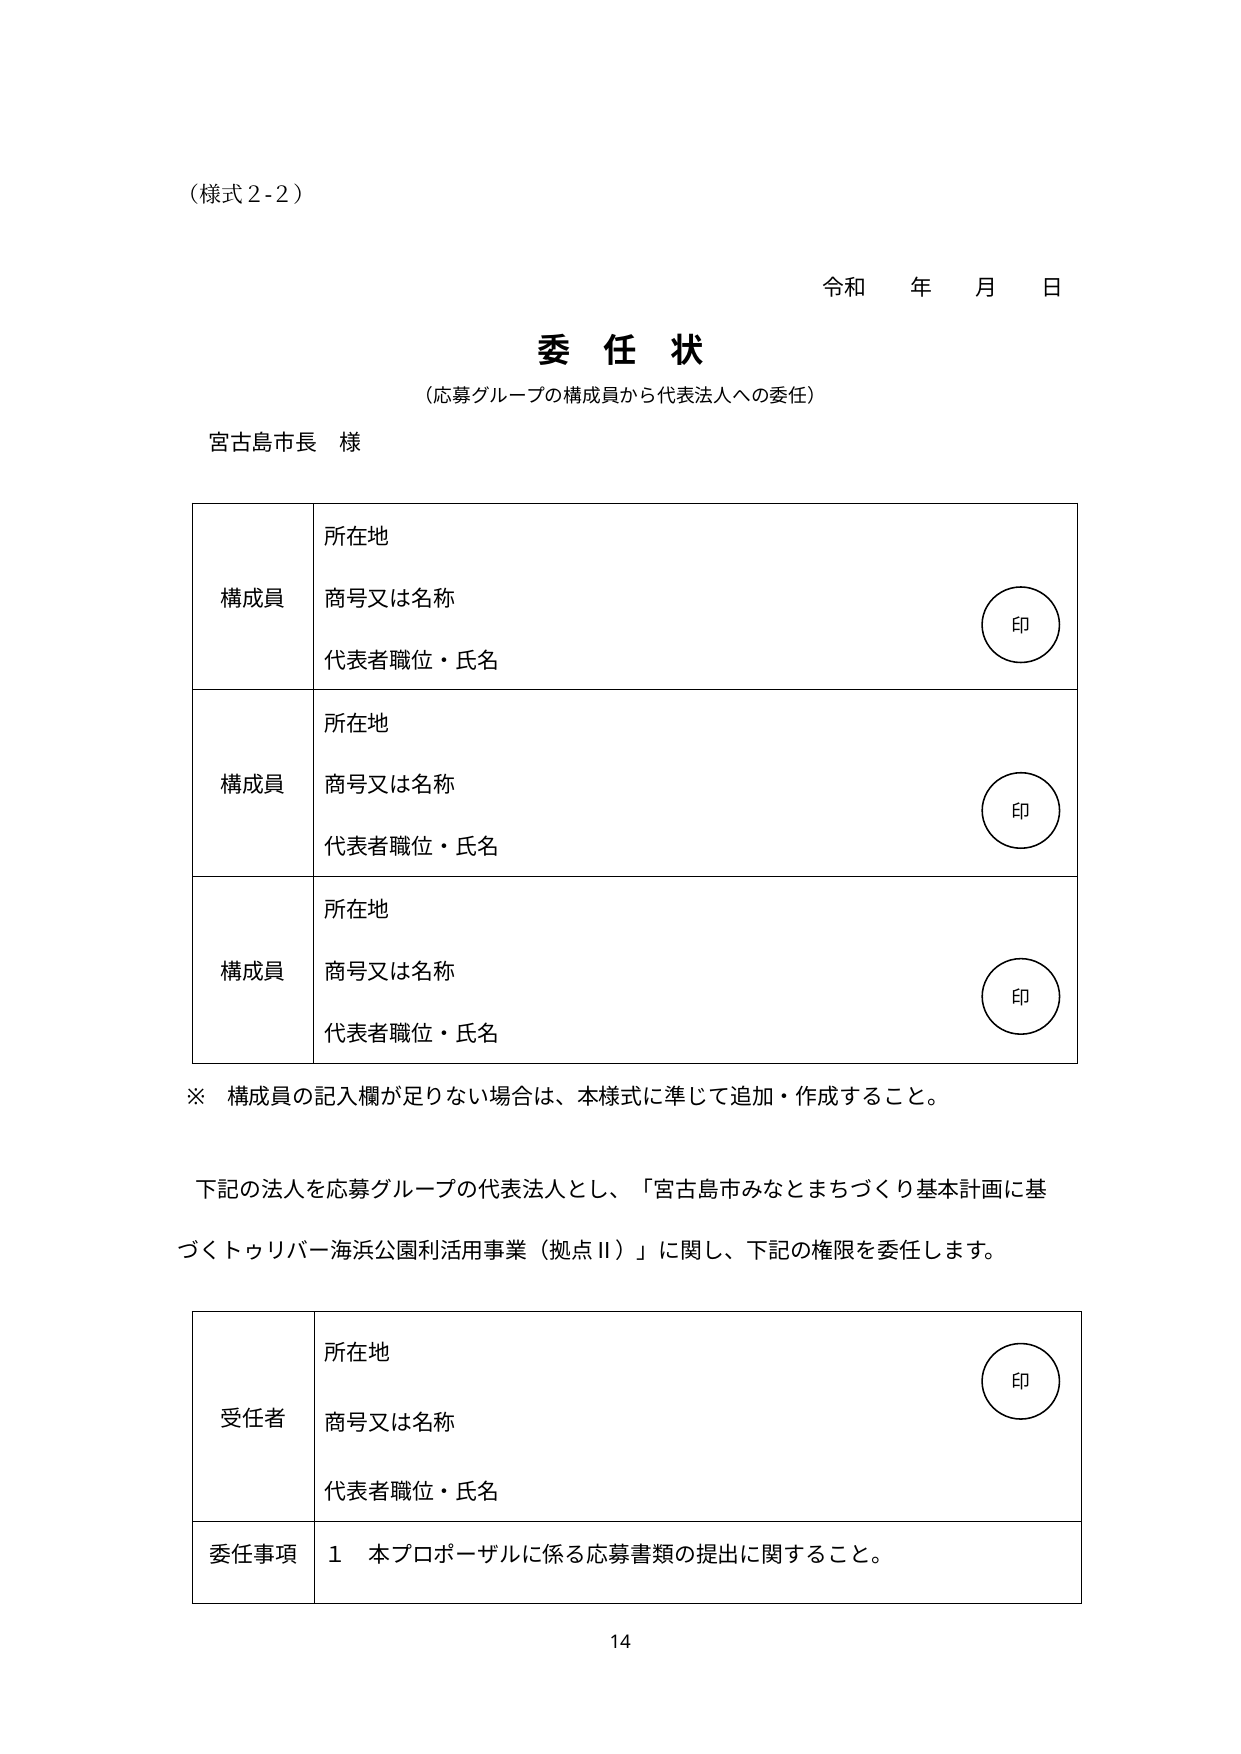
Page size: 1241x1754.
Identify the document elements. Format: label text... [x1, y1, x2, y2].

subtitle （様式２-２） [177, 162, 1063, 224]
text 下記の法人を応募グループの代表法人とし、「宮古島市みなとまちづくり基本計画に基づくトゥリバー海浜公園利活用事業（拠点Ⅱ）」に関し、下記の権限を委任します。 [177, 1157, 1063, 1280]
table_header 受任者 [193, 1312, 314, 1521]
text 令和 年 月 日 [177, 255, 1063, 317]
text 宮古島市長 様 [186, 410, 1063, 472]
text 委 任 状 [177, 317, 1063, 379]
table_cell 所在地 商号又は名称 代表者職位・氏名 [314, 690, 1077, 876]
table_header 所在地 商号又は名称 代表者職位・氏名 [315, 1312, 1081, 1521]
table_header 所在地 商号又は名称 代表者職位・氏名 [314, 504, 1077, 689]
table_cell 委任事項 [193, 1522, 314, 1603]
table_cell 構成員 [193, 877, 313, 1063]
text （応募グループの構成員から代表法人への委任） [177, 379, 1063, 410]
table_header 構成員 [193, 504, 313, 689]
table_cell 所在地 商号又は名称 代表者職位・氏名 [314, 877, 1077, 1063]
table_cell 構成員 [193, 690, 313, 876]
text ※ 構成員の記入欄が足りない場合は、本様式に準じて追加・作成すること。 [187, 1064, 1063, 1126]
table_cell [315, 1522, 1081, 1603]
